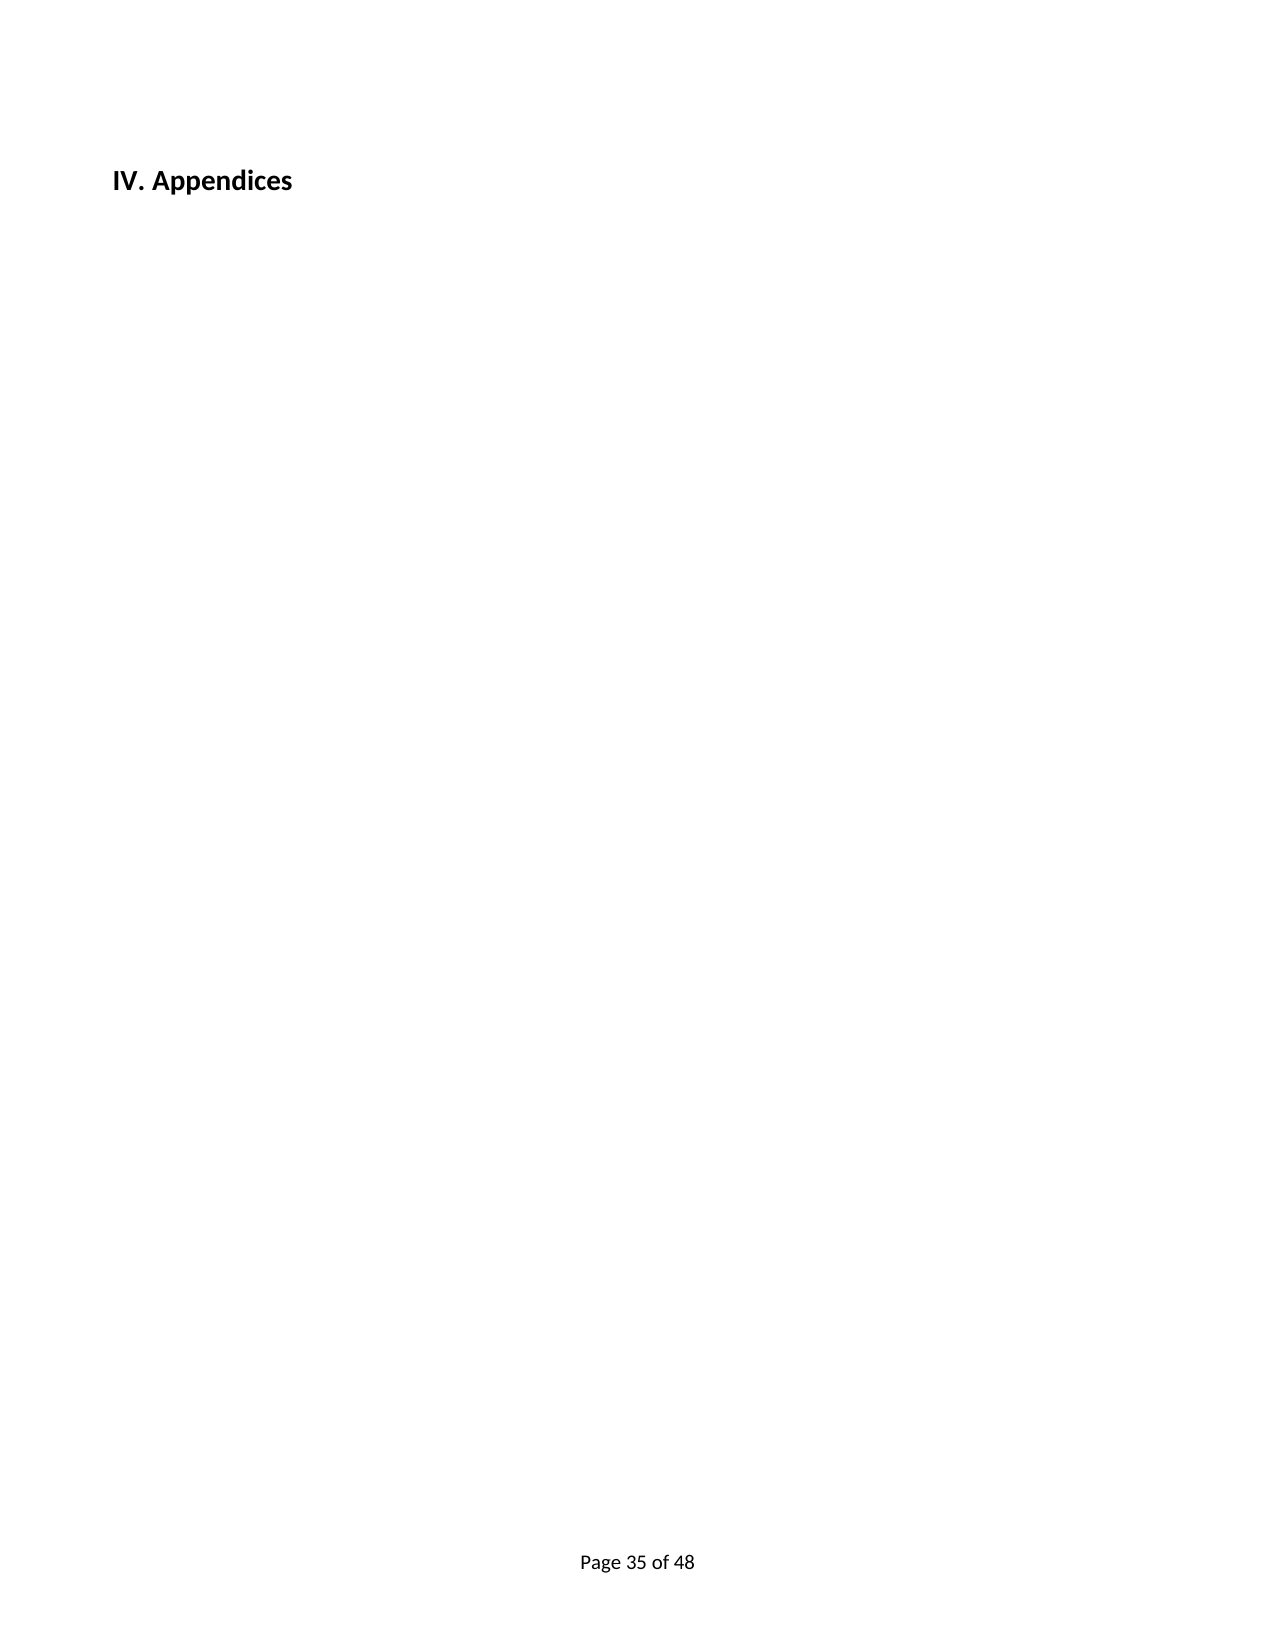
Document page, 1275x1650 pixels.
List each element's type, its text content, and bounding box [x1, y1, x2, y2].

subtitle Appendices [112, 162, 1162, 198]
